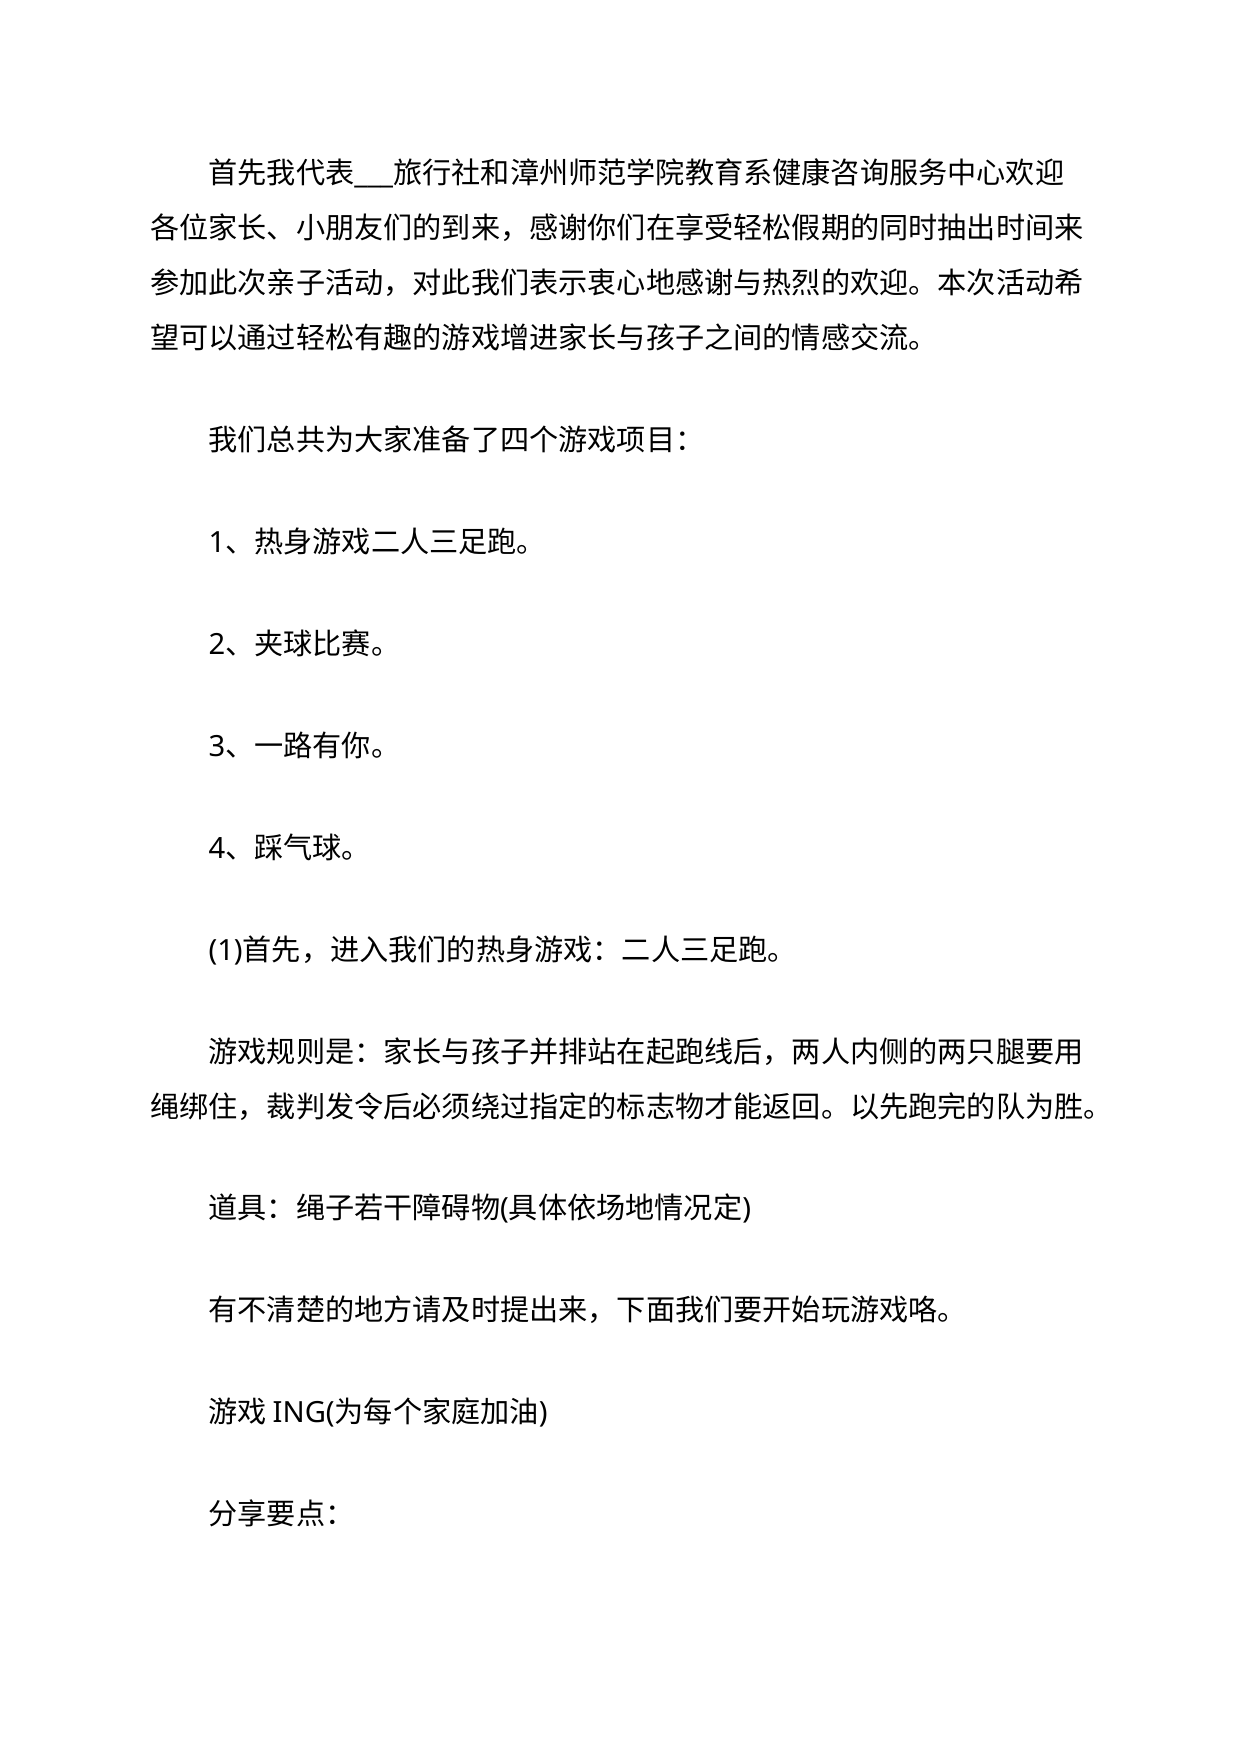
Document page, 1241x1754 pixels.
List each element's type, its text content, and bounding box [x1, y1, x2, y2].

text 4、踩气球。 [150, 824, 1090, 867]
text 游戏ING(为每个家庭加油) [150, 1389, 1090, 1431]
text 首先我代表___旅行社和漳州师范学院教育系健康咨询服务中心欢迎各位家长、小朋友们的到来，感谢你们在享受轻松假期的同时抽出时间来参加此次亲子活动，对此我们表示衷心地感谢与热烈的欢迎。本次活动希望可以通过轻松有趣的游戏增进家长与孩子之间的情感交流。 [150, 150, 1090, 357]
text 有不清楚的地方请及时提出来，下面我们要开始玩游戏咯。 [150, 1287, 1090, 1329]
text 3、一路有你。 [150, 722, 1090, 765]
text 2、夹球比赛。 [150, 620, 1090, 663]
text 1、热身游戏二人三足跑。 [150, 518, 1090, 561]
text 道具：绳子若干障碍物(具体依场地情况定) [150, 1185, 1090, 1227]
text 游戏规则是：家长与孩子并排站在起跑线后，两人内侧的两只腿要用绳绑住，裁判发令后必须绕过指定的标志物才能返回。以先跑完的队为胜。 [150, 1028, 1090, 1125]
text 分享要点： [150, 1491, 1090, 1533]
text (1)首先，进入我们的热身游戏：二人三足跑。 [150, 926, 1090, 969]
text 我们总共为大家准备了四个游戏项目： [150, 417, 1090, 459]
